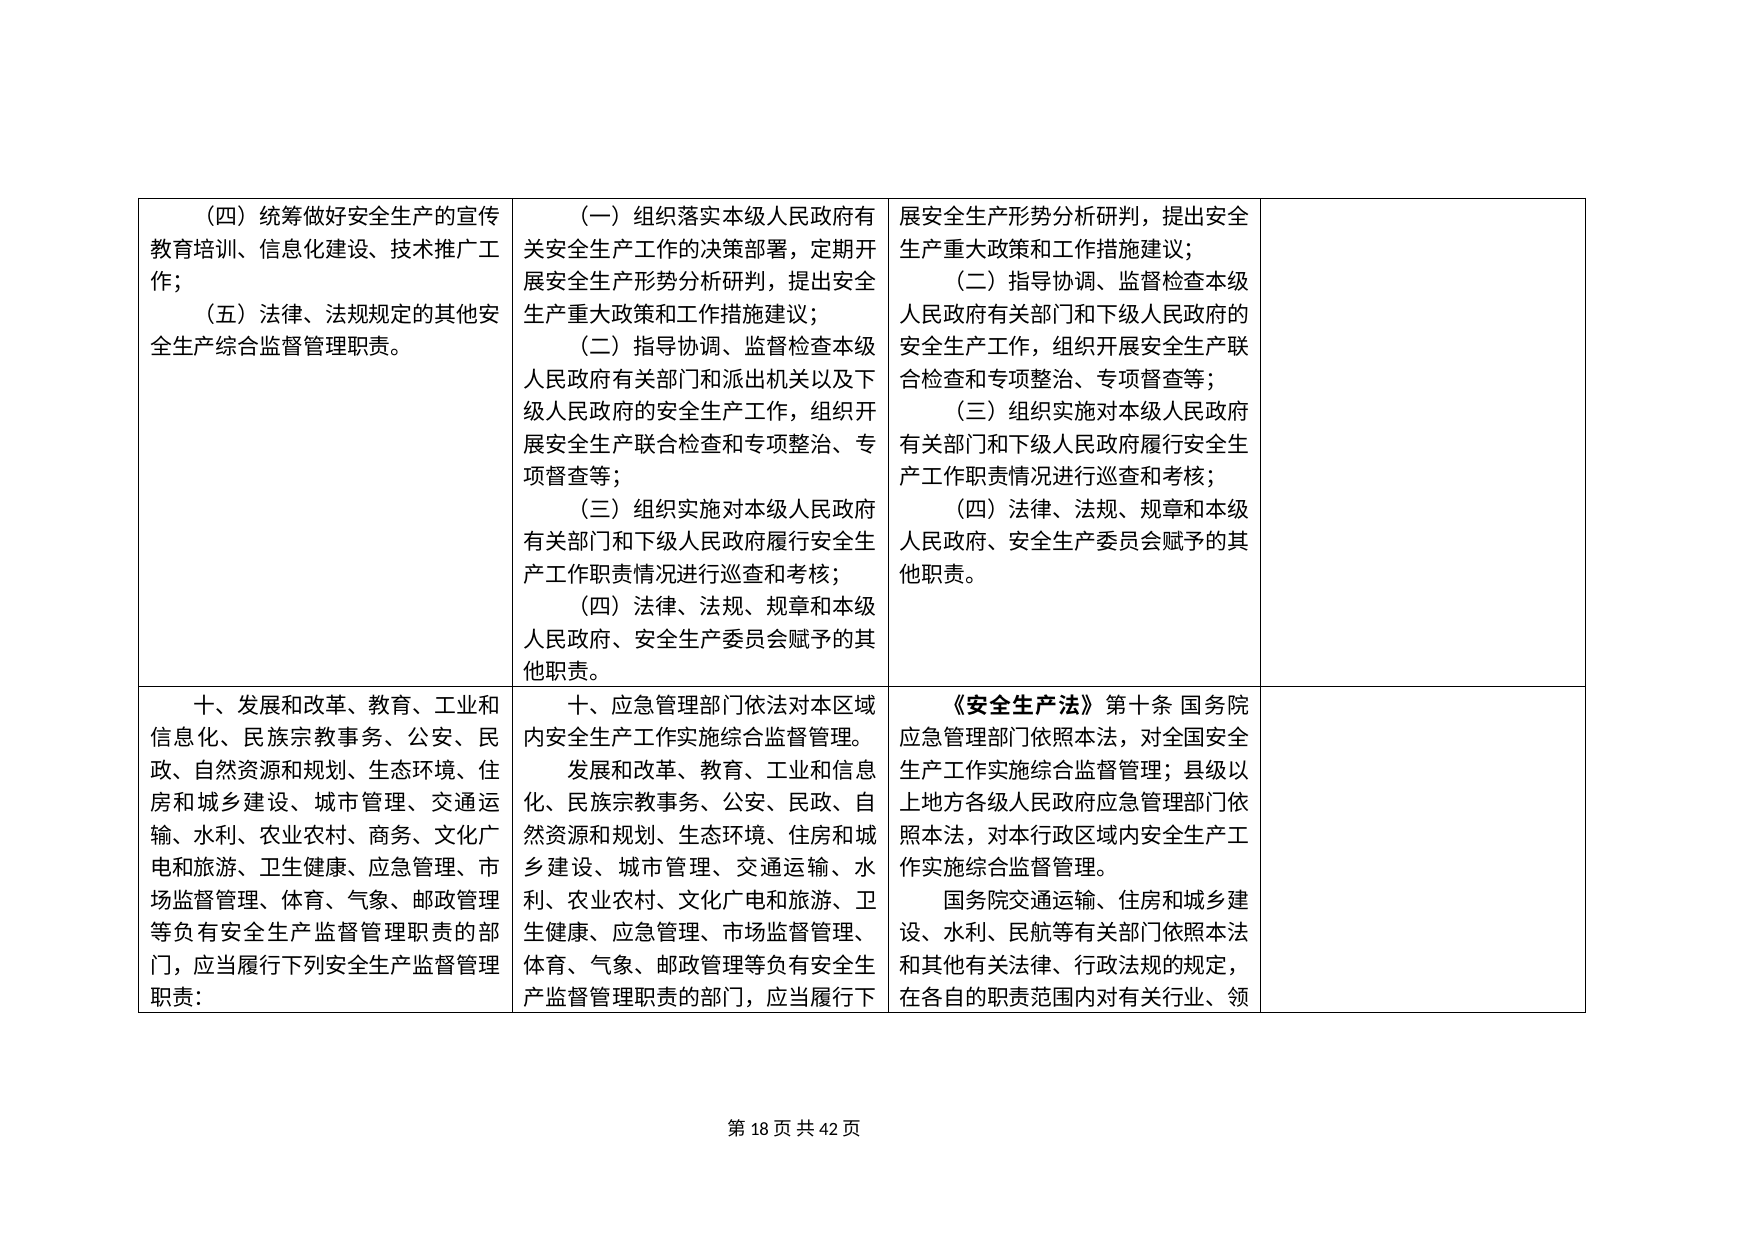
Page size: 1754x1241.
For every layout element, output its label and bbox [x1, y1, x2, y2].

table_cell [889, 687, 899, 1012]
table_cell [1261, 687, 1585, 1012]
table_cell [513, 687, 888, 1012]
table_cell [513, 199, 888, 686]
table_cell [139, 687, 512, 1012]
table_cell [1261, 199, 1585, 686]
table_cell [889, 199, 1260, 686]
table_cell [139, 199, 512, 686]
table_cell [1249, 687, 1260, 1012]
